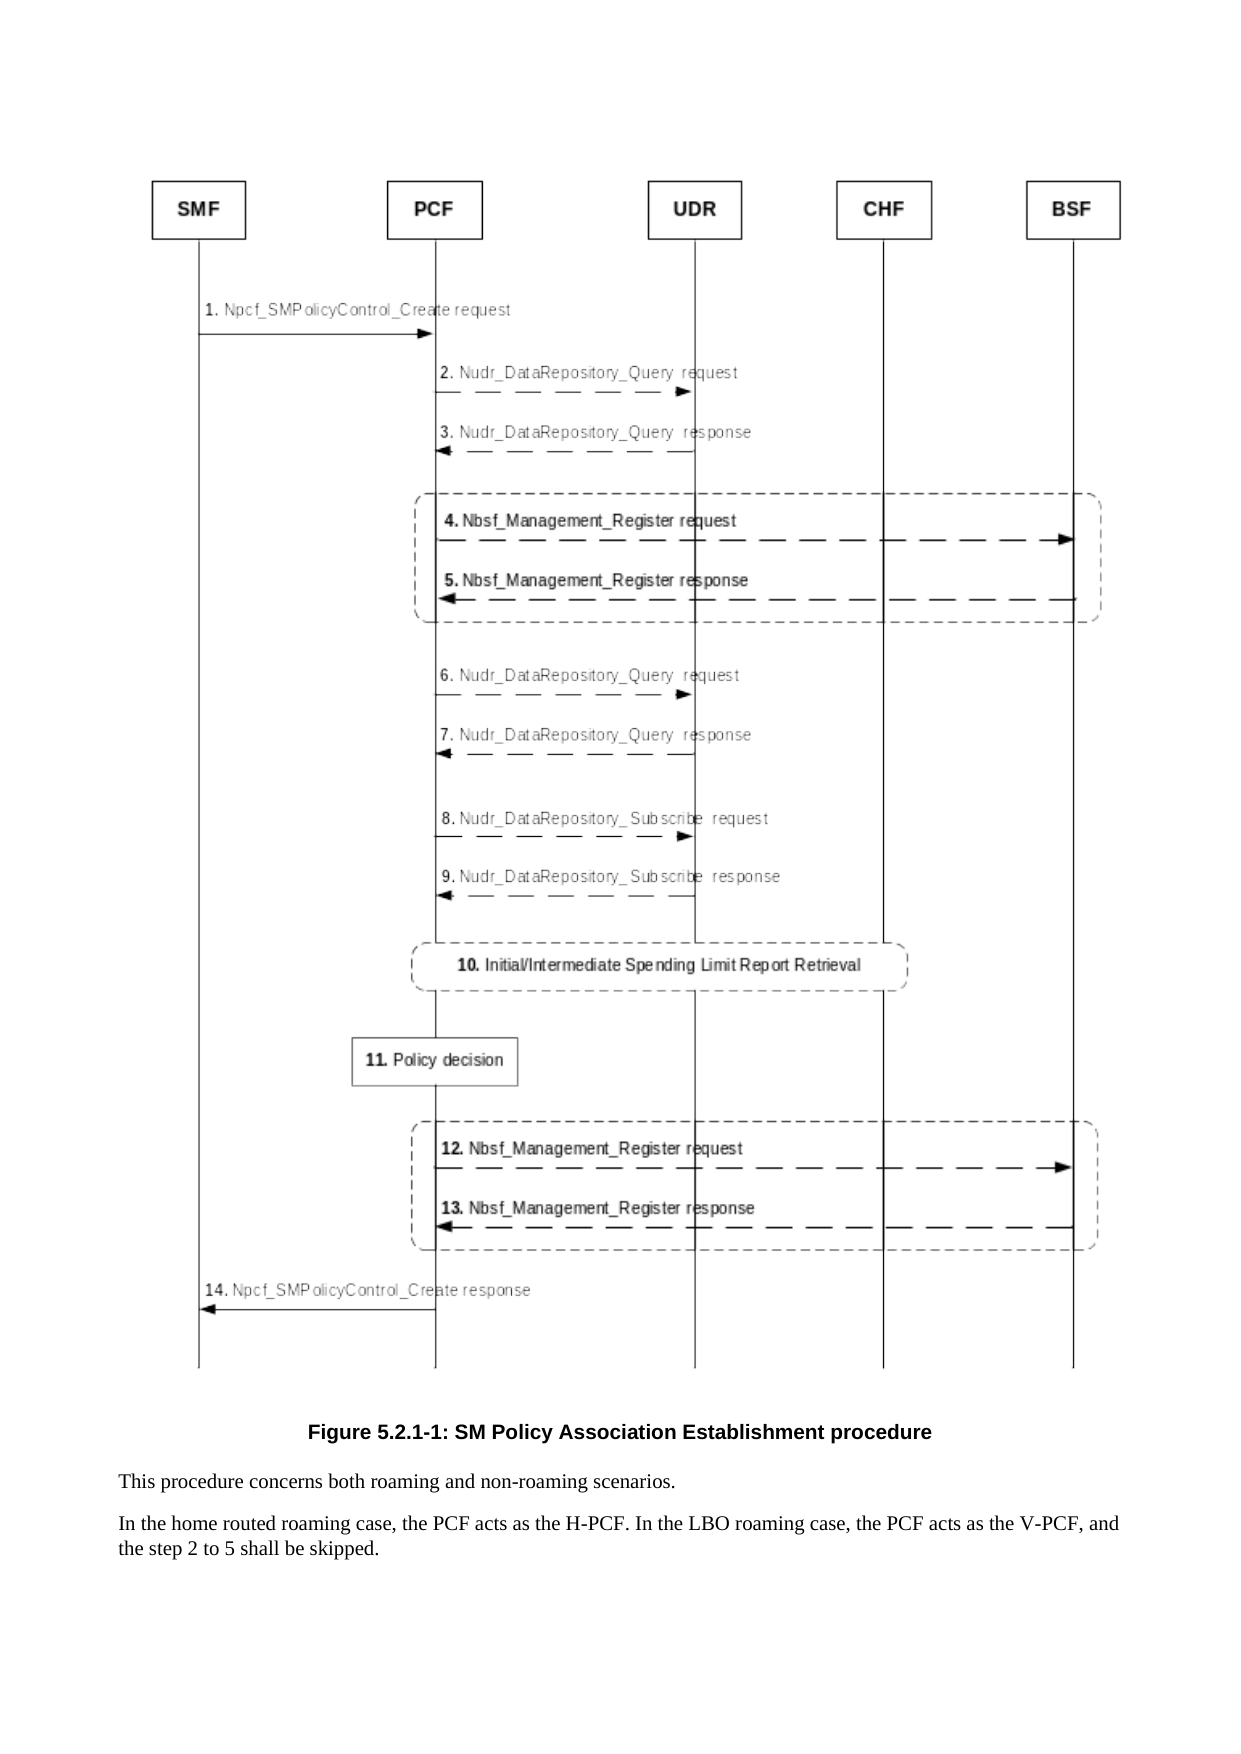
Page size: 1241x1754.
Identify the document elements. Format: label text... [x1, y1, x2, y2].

text This procedure concerns both roaming and non-roaming scenarios. [118, 1468, 1122, 1493]
text Figure 5.2.1-1: SM Policy Association Establishment procedure [118, 1419, 1122, 1443]
text In the home routed roaming case, the PCF acts as the H-PCF. In the LBO roaming case, the PCF acts as the V-PCF, and the step 2 to 5 shall be skipped. [118, 1511, 1122, 1559]
